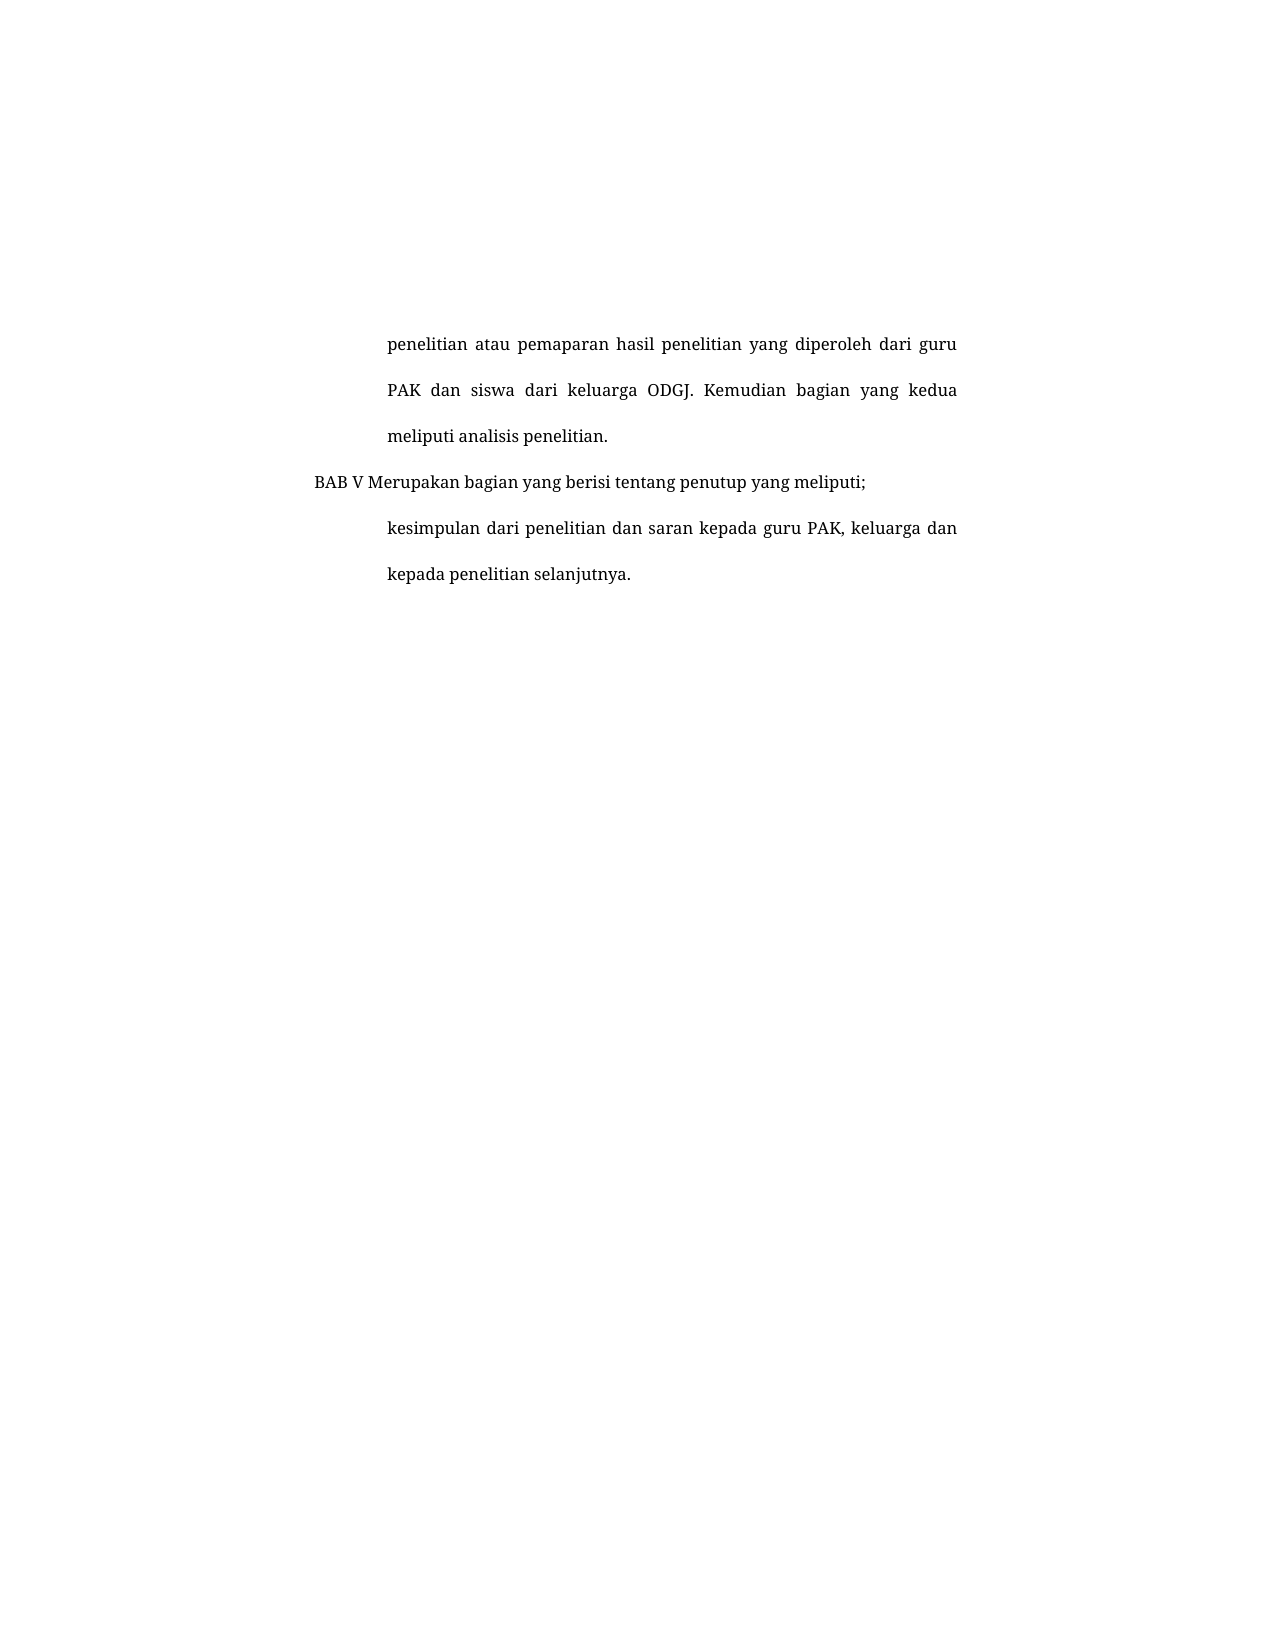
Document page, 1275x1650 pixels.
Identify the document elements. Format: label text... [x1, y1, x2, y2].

text kesimpulan dari penelitian dan saran kepada guru PAK, keluarga dan kepada penelitian selanjutnya. [387, 498, 958, 590]
text BAB V Merupakan bagian yang berisi tentang penutup yang meliputi; [314, 452, 958, 498]
text penelitian atau pemaparan hasil penelitian yang diperoleh dari guru PAK dan siswa dari keluarga ODGJ. Kemudian bagian yang kedua meliputi analisis penelitian. [387, 314, 958, 452]
